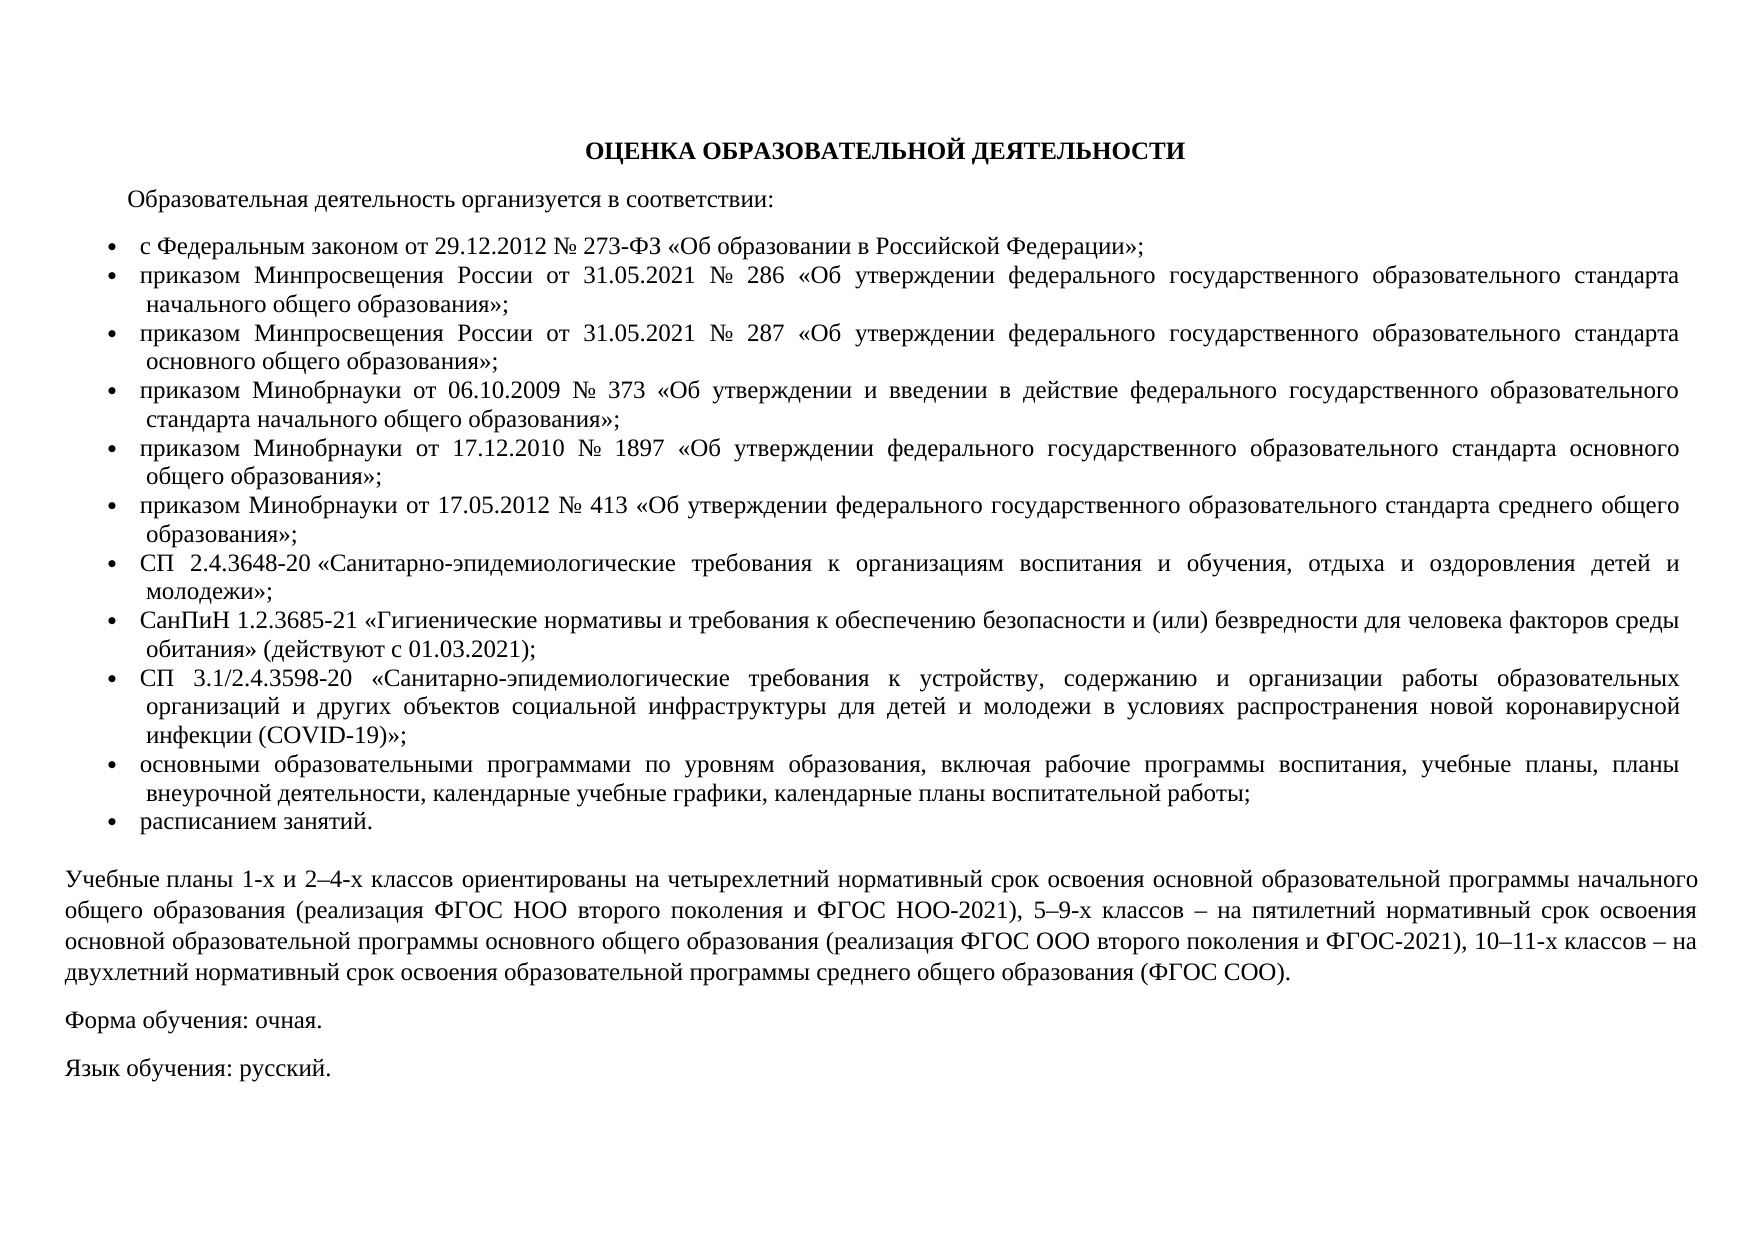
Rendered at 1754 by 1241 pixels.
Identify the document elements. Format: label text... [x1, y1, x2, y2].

text Учебные планы 1-х и 2–4-х классов ориентированы на четырехлетний нормативный срок освоения основной образовательной программы начального общего образования (реализация ФГОС НОО второго поколения и ФГОС НОО-2021), 5–9-х классов – на пятилетний нормативный срок освоения основной образовательной программы основного общего образования (реализация ФГОС ООО второго поколения и ФГОС-2021), 10–11-х классов – на двухлетний нормативный срок освоения образовательной программы среднего общего образования (ФГОС СОО). [64, 864, 1700, 986]
text Образовательная деятельность организуется в соответствии: [64, 184, 1700, 212]
list СП 2.4.3648-20 «Санитарно-эпидемиологические требования к организациям воспитания и обучения, отдыха и оздоровления детей и молодежи»; [108, 548, 1681, 605]
list СанПиН 1.2.3685-21 «Гигиенические нормативы и требования к обеспечению безопасности и (или) безвредности для человека факторов среды обитания» (действуют с 01.03.2021); [108, 605, 1681, 663]
list приказом Минобрнауки от 06.10.2009 № 373 «Об утверждении и введении в действие федерального государственного образовательного стандарта начального общего образования»; [108, 375, 1681, 433]
list расписанием занятий. [108, 806, 1681, 835]
list приказом Минобрнауки от 17.12.2010 № 1897 «Об утверждении федерального государственного образовательного стандарта основного общего образования»; [108, 433, 1681, 490]
list с Федеральным законом от 29.12.2012 № 273-ФЗ «Об образовании в Российской Федерации»; [108, 231, 1681, 260]
list приказом Минобрнауки от 17.05.2012 № 413 «Об утверждении федерального государственного образовательного стандарта среднего общего образования»; [108, 490, 1681, 548]
list приказом Минпросвещения России от 31.05.2021 № 286 «Об утверждении федерального государственного образовательного стандарта начального общего образования»; [108, 260, 1681, 318]
text ОЦЕНКА ОБРАЗОВАТЕЛЬНОЙ ДЕЯТЕЛЬНОСТИ [64, 136, 1700, 165]
text Язык обучения: русский. [64, 1053, 1700, 1082]
list СП 3.1/2.4.3598-20 «Санитарно-эпидемиологические требования к устройству, содержанию и организации работы образовательных организаций и других объектов социальной инфраструктуры для детей и молодежи в условиях распространения новой коронавирусной инфекции (COVID-19)»; [108, 663, 1681, 749]
list основными образовательными программами по уровням образования, включая рабочие программы воспитания, учебные планы, планы внеурочной деятельности, календарные учебные графики, календарные планы воспитательной работы; [108, 749, 1681, 806]
text Форма обучения: очная. [64, 1005, 1700, 1034]
list приказом Минпросвещения России от 31.05.2021 № 287 «Об утверждении федерального государственного образовательного стандарта основного общего образования»; [108, 318, 1681, 375]
